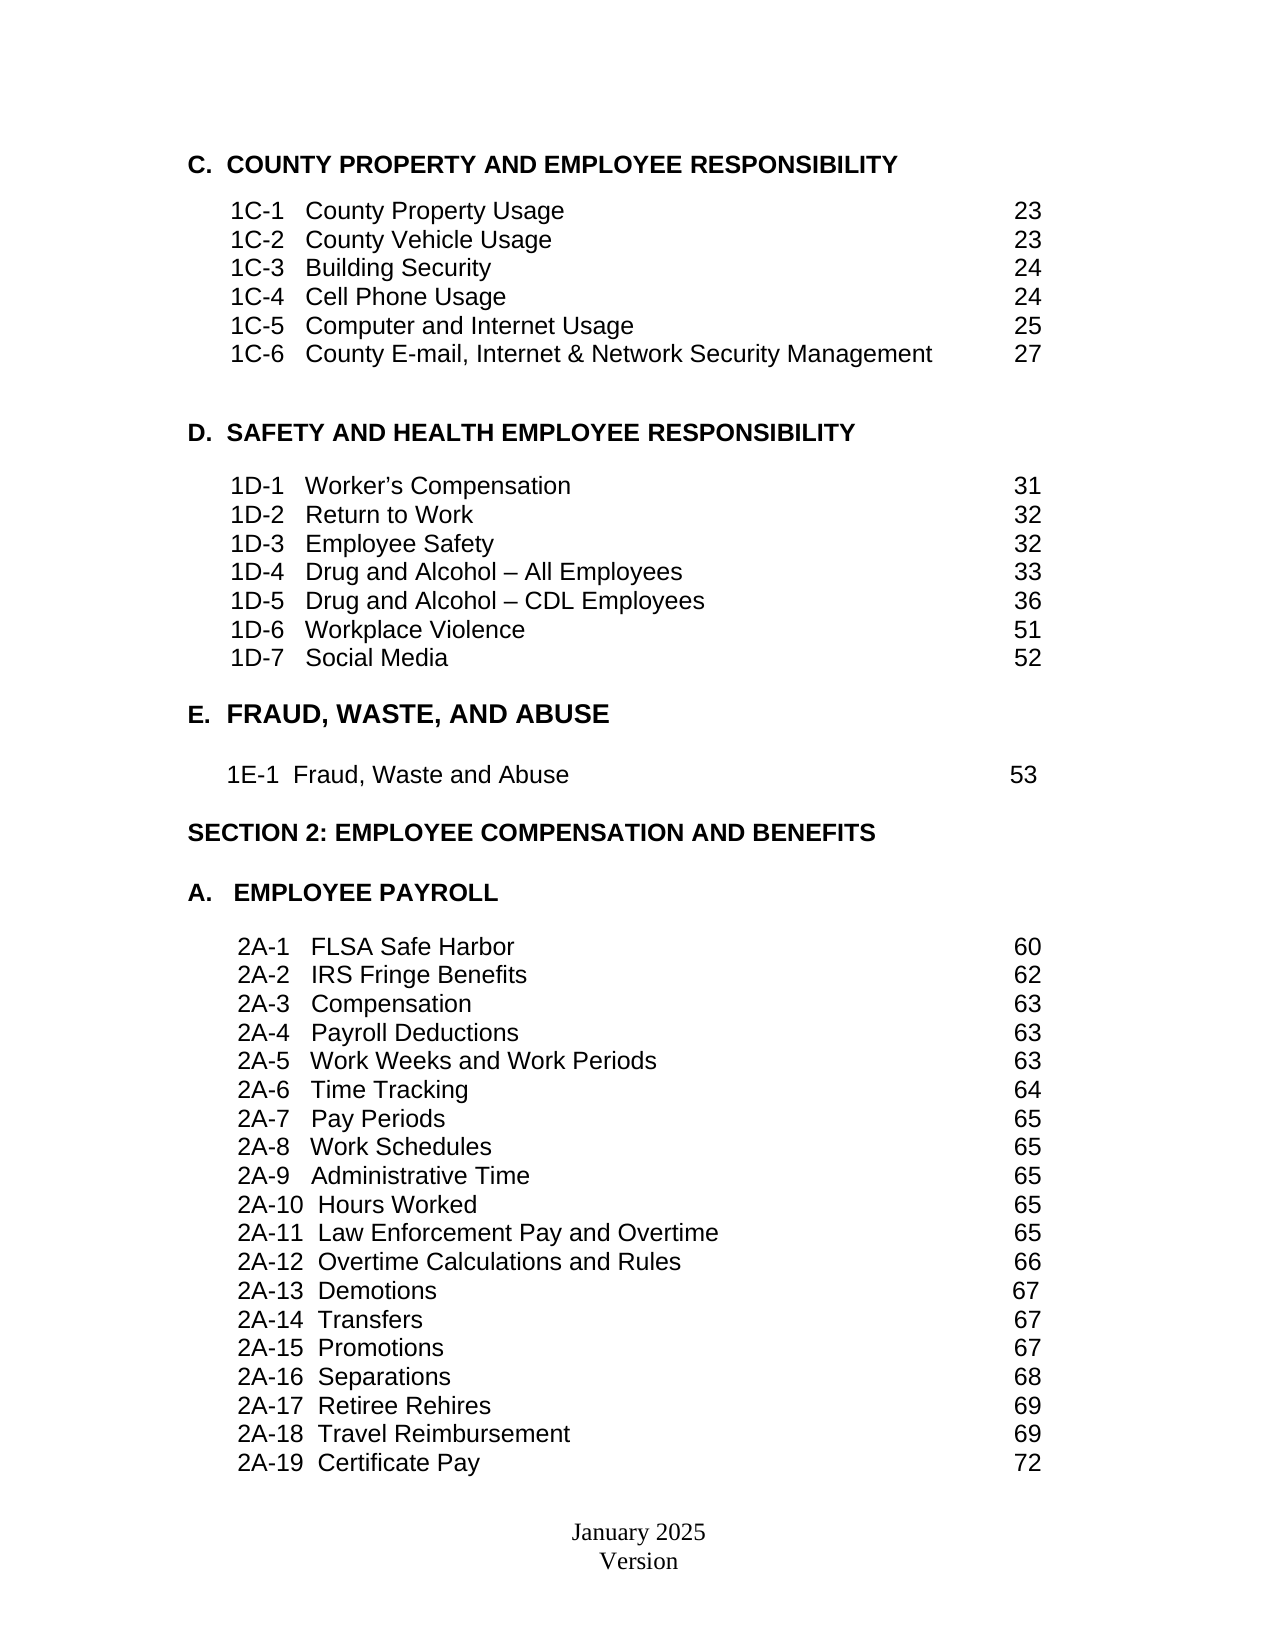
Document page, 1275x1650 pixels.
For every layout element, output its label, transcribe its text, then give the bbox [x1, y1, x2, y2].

text 1E-1 Fraud, Waste and Abuse 53 [226, 760, 1142, 789]
table_header FLSA Safe Harbor [307, 934, 866, 962]
table_header 1C-1 [225, 199, 295, 227]
table_header 23 [973, 199, 1046, 227]
table_cell 63 [866, 1049, 1046, 1077]
table_cell Certificate Pay [307, 1450, 866, 1478]
table_cell 1C-3 [225, 256, 295, 284]
table_cell 64 [866, 1077, 1046, 1106]
table_cell 1C-5 [225, 313, 295, 342]
table_cell Work Weeks and Work Periods [307, 1049, 866, 1077]
table_cell 66 [866, 1249, 1046, 1278]
table_cell 63 [866, 991, 1046, 1020]
table_cell Employee Safety [294, 531, 859, 559]
table_cell 68 [866, 1364, 1046, 1393]
table_cell 72 [866, 1450, 1046, 1478]
table_cell 1D-2 [225, 502, 294, 531]
table_header 60 [866, 934, 1046, 962]
table_cell Time Tracking [307, 1077, 866, 1106]
table_cell 63 [866, 1020, 1046, 1048]
table_cell 1D-3 [225, 531, 294, 559]
table_cell Compensation [307, 991, 866, 1020]
table_cell Return to Work [294, 502, 859, 531]
table_cell 67 [866, 1307, 1046, 1335]
table_cell 27 [973, 342, 1046, 370]
table_cell Workplace Violence [294, 617, 859, 645]
table_cell Hours Worked [307, 1192, 866, 1221]
table_cell 2A-14 [232, 1307, 307, 1335]
table_header 2A-1 [232, 934, 307, 962]
table_cell 36 [859, 588, 1047, 617]
table_cell 65 [866, 1192, 1046, 1221]
table_cell 33 [859, 559, 1047, 588]
table_cell Drug and Alcohol – All Employees [294, 559, 859, 588]
table_cell Overtime Calculations and Rules [307, 1249, 866, 1278]
table_cell County Vehicle Usage [295, 227, 973, 256]
table_cell 1C-2 [225, 227, 295, 256]
table_cell 24 [973, 284, 1046, 313]
table_cell 67 [866, 1335, 1046, 1364]
table_cell Computer and Internet Usage [295, 313, 973, 342]
table_cell Promotions [307, 1335, 866, 1364]
table_cell 51 [859, 617, 1047, 645]
table_cell Payroll Deductions [307, 1020, 866, 1048]
table_cell 1C-6 [225, 342, 295, 370]
table_cell Social Media [294, 645, 859, 698]
table_cell Separations [307, 1364, 866, 1393]
table_cell 2A-17 [232, 1393, 307, 1422]
list EMPLOYEE PAYROLL [187, 878, 1142, 907]
table_cell 2A-7 [232, 1106, 307, 1134]
table_cell 52 [859, 645, 1047, 698]
table_cell 1D-6 [225, 617, 294, 645]
table_cell 2A-16 [232, 1364, 307, 1393]
table_cell Law Enforcement Pay and Overtime [307, 1221, 866, 1249]
table_header Worker’s Compensation [294, 474, 859, 502]
table_cell Transfers [307, 1307, 866, 1335]
table_header 31 [859, 474, 1047, 502]
table_cell Building Security [295, 256, 973, 284]
table_cell County E-mail, Internet & Network Security Management [295, 342, 973, 370]
table_header County Property Usage [295, 199, 973, 227]
table_cell 1D-4 [225, 559, 294, 588]
table_cell 2A-15 [232, 1335, 307, 1364]
table_cell 65 [866, 1163, 1046, 1192]
table_cell 1D-5 [225, 588, 294, 617]
table_cell Demotions [307, 1278, 866, 1307]
list FRAUD, WASTE, AND ABUSE [187, 698, 1142, 729]
table_cell 2A-13 [232, 1278, 307, 1307]
table_cell 2A-2 [232, 963, 307, 991]
table_header 1D-1 [225, 474, 294, 502]
table_cell 2A-4 [232, 1020, 307, 1048]
table_cell Drug and Alcohol – CDL Employees [294, 588, 859, 617]
table_cell 69 [866, 1393, 1046, 1422]
table_cell IRS Fringe Benefits [307, 963, 866, 991]
table_cell Administrative Time [307, 1163, 866, 1192]
table_cell 1D-7 [225, 645, 294, 698]
table_cell 32 [859, 502, 1047, 531]
table_cell Work Schedules [307, 1135, 866, 1163]
table_cell 65 [866, 1221, 1046, 1249]
table_cell 69 [866, 1422, 1046, 1450]
table_cell Travel Reimbursement [307, 1422, 866, 1450]
table_cell 2A-3 [232, 991, 307, 1020]
table_cell Cell Phone Usage [295, 284, 973, 313]
list SAFETY AND HEALTH EMPLOYEE RESPONSIBILITY [187, 418, 1142, 446]
table_cell 32 [859, 531, 1047, 559]
table_cell 2A-9 [232, 1163, 307, 1192]
table_cell 2A-10 [232, 1192, 307, 1221]
table_cell Retiree Rehires [307, 1393, 866, 1422]
table_cell 2A-18 [232, 1422, 307, 1450]
table_cell 25 [973, 313, 1046, 342]
table_cell 62 [866, 963, 1046, 991]
text SECTION 2: EMPLOYEE COMPENSATION AND BENEFITS [187, 818, 1142, 847]
table_cell 2A-6 [232, 1077, 307, 1106]
table_cell 67 [866, 1278, 1046, 1307]
table_cell 24 [973, 256, 1046, 284]
table_cell 2A-8 [232, 1135, 307, 1163]
table_cell Pay Periods [307, 1106, 866, 1134]
table_cell 65 [866, 1106, 1046, 1134]
table_cell 2A-19 [232, 1450, 307, 1478]
table_cell 2A-12 [232, 1249, 307, 1278]
table_cell 2A-5 [232, 1049, 307, 1077]
table_cell 2A-11 [232, 1221, 307, 1249]
table_cell 23 [973, 227, 1046, 256]
table_cell 65 [866, 1135, 1046, 1163]
list COUNTY PROPERTY AND EMPLOYEE RESPONSIBILITY [187, 150, 1142, 178]
table_cell 1C-4 [225, 284, 295, 313]
